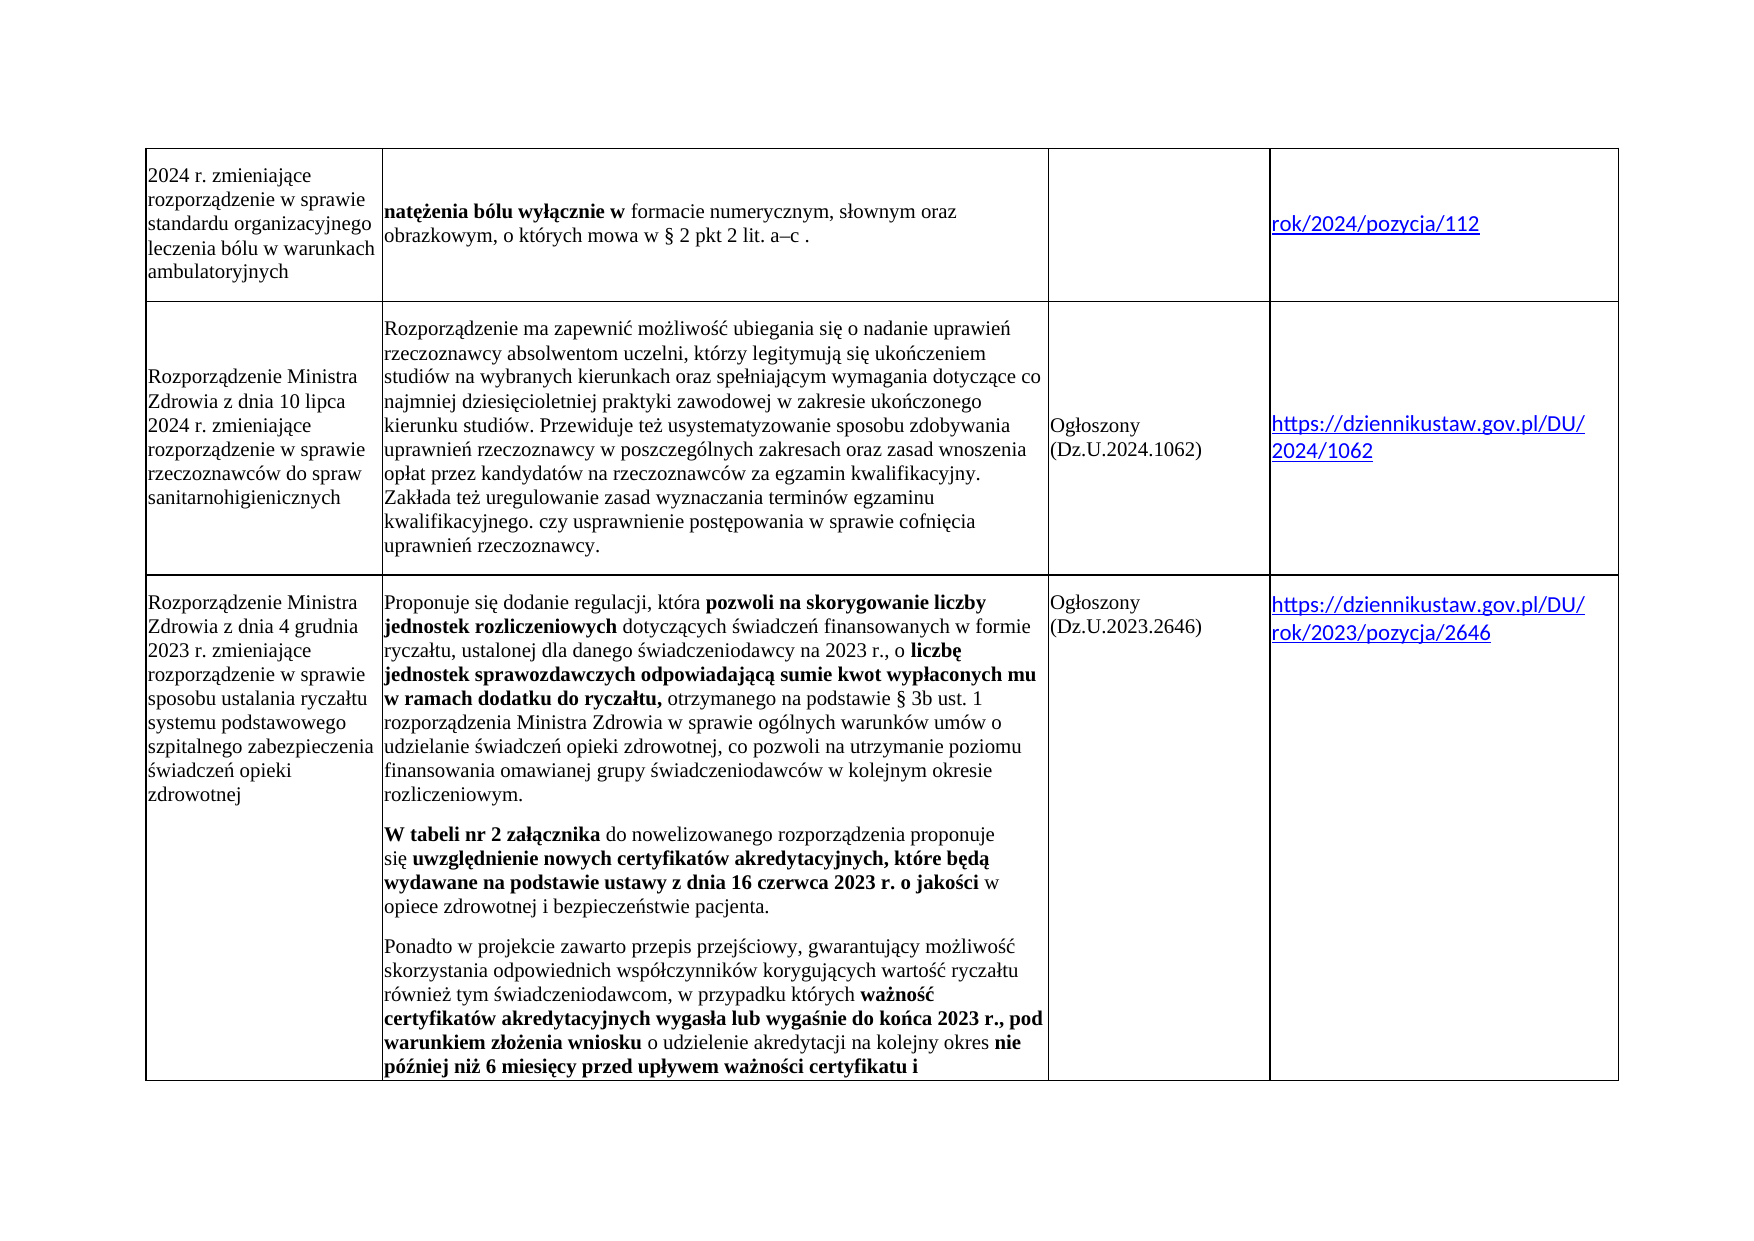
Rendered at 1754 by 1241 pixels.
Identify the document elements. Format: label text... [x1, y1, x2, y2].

table_cell Ogłoszony (Dz.U.2024.1062) [1049, 302, 1269, 574]
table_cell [1271, 149, 1618, 301]
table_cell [1049, 576, 1269, 1080]
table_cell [1049, 149, 1269, 301]
table_cell Rozporządzenie Ministra Zdrowia z dnia 10 lipca 2024 r. zmieniające rozporządzenie w sprawie rzeczoznawców do spraw sanitarnohigienicznych [147, 302, 382, 574]
table_cell https://dziennikustaw.gov.pl/DU/2024/1062 [1271, 302, 1618, 574]
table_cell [383, 576, 1048, 1080]
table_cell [1271, 576, 1618, 1080]
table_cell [383, 149, 1048, 301]
table_cell Rozporządzenie ma zapewnić możliwość ubiegania się o nadanie uprawień rzeczoznawcy absolwentom uczelni, którzy legitymują się ukończeniem studiów na wybranych kierunkach oraz spełniającym wymagania dotyczące co najmniej dziesięcioletniej praktyki zawodowej w zakresie ukończonego kierunku studiów. Przewiduje też usystematyzowanie sposobu zdobywania uprawnień rzeczoznawcy w poszczególnych zakresach oraz zasad wnoszenia opłat przez kandydatów na rzeczoznawców za egzamin kwalifikacyjny. Zakłada też uregulowanie zasad wyznaczania terminów egzaminu kwalifikacyjnego. czy usprawnienie postępowania w sprawie cofnięcia uprawnień rzeczoznawcy. [383, 302, 1048, 574]
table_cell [147, 149, 382, 301]
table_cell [147, 576, 382, 1080]
